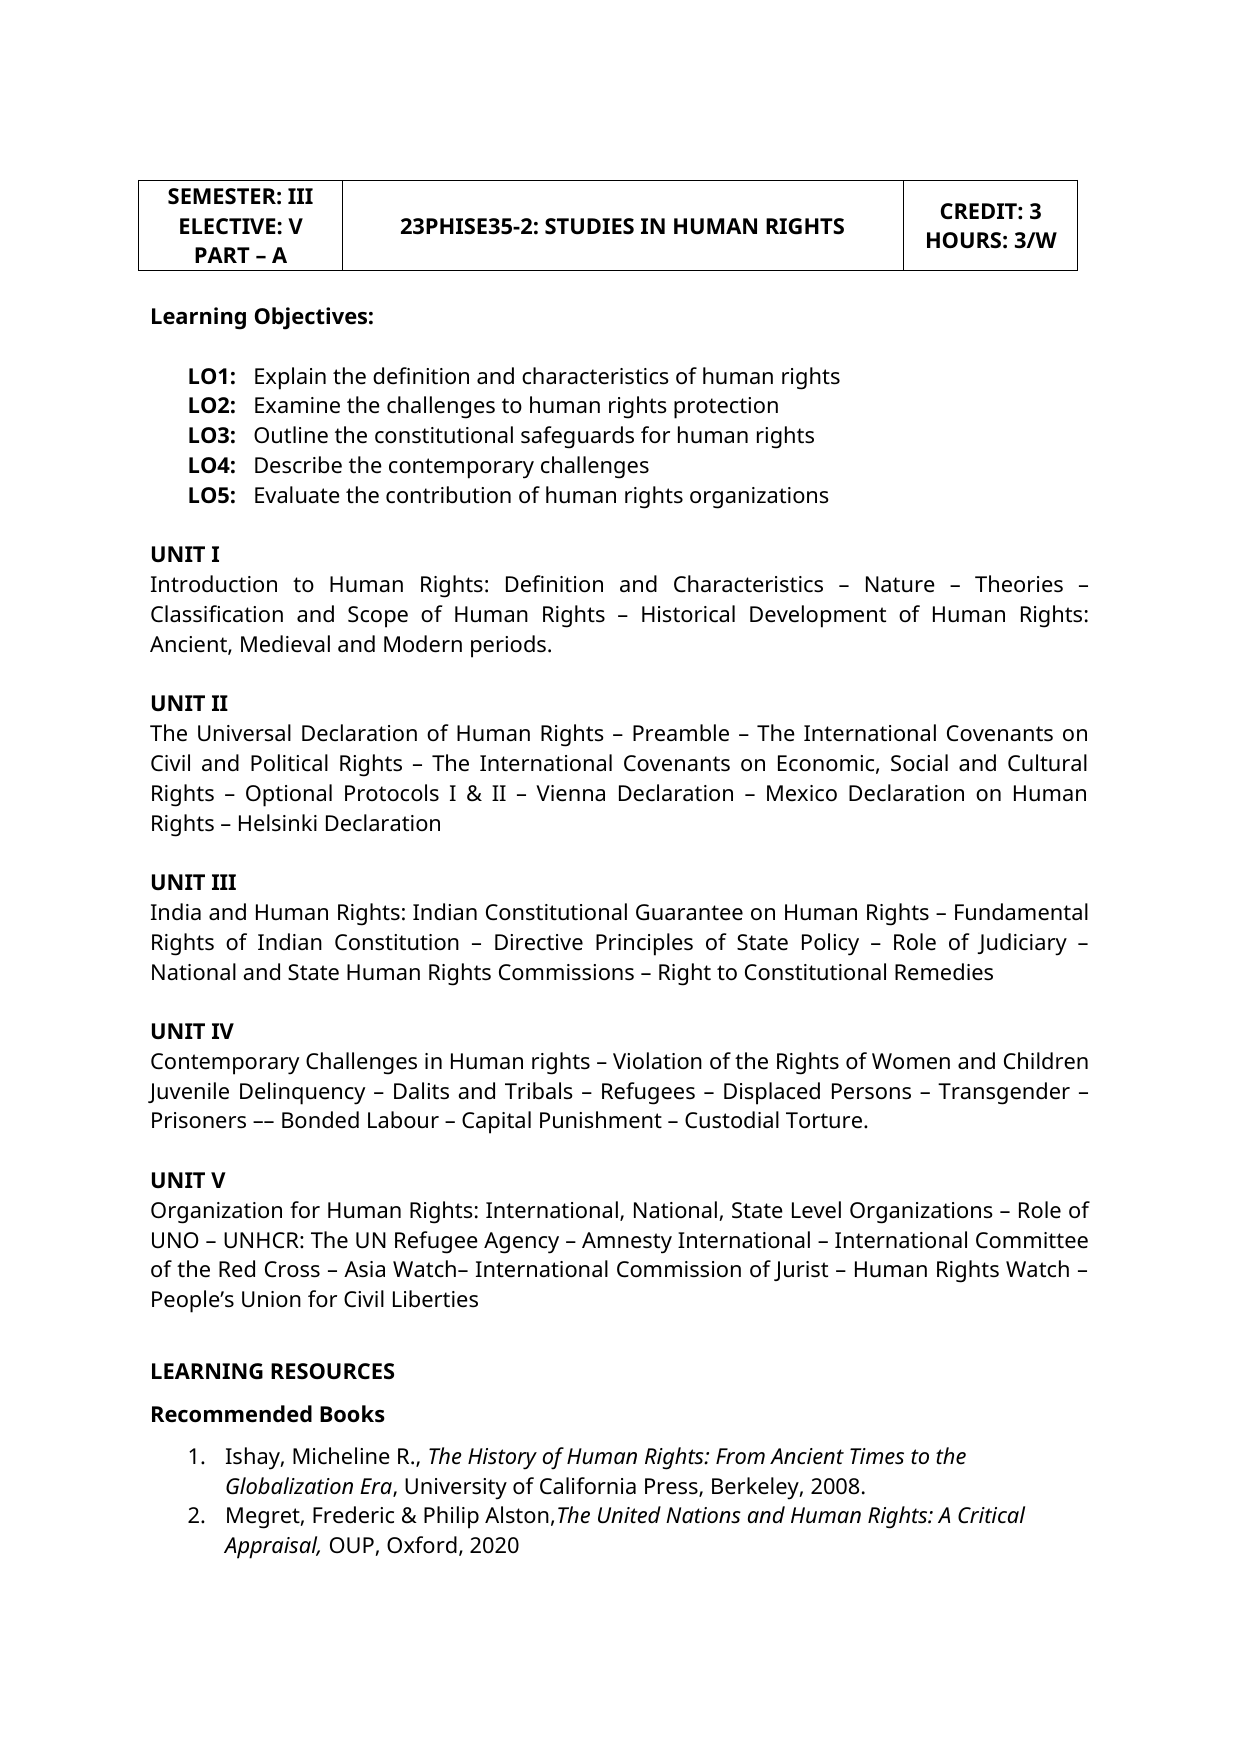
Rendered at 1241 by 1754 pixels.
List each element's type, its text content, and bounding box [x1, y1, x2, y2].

text UNIT II [150, 688, 1090, 718]
text UNIT III [150, 867, 1090, 897]
list Describe the contemporary challenges [187, 450, 1090, 480]
text UNIT IV [150, 1016, 1090, 1046]
list Evaluate the contribution of human rights organizations [187, 480, 1090, 509]
list Explain the definition and characteristics of human rights [187, 361, 1090, 390]
text Introduction to Human Rights: Definition and Characteristics – Nature – Theories – Classification and Scope of Human Rights – Historical Development of Human Rights: Ancient, Medieval and Modern periods. [150, 569, 1090, 658]
list Ishay, Micheline R., The History of Human Rights: From Ancient Times to the Globalization Era, University of California Press, Berkeley, 2008. [187, 1441, 1090, 1500]
text UNIT V [150, 1165, 1090, 1195]
text Recommended Books [150, 1398, 1090, 1428]
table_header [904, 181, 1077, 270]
text Learning Objectives: [150, 301, 1090, 331]
list Outline the constitutional safeguards for human rights [187, 420, 1090, 450]
text India and Human Rights: Indian Constitutional Guarantee on Human Rights – Fundamental Rights of Indian Constitution – Directive Principles of State Policy – Role of Judiciary – National and State Human Rights Commissions – Right to Constitutional Remedies [150, 897, 1090, 986]
text LEARNING RESOURCES [150, 1356, 1090, 1386]
text Organization for Human Rights: International, National, State Level Organizations – Role of UNO – UNHCR: The UN Refugee Agency – Amnesty International – International Committee of the Red Cross – Asia Watch– International Commission of Jurist – Human Rights Watch – People’s Union for Civil Liberties [150, 1195, 1090, 1314]
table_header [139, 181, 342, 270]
list Megret, Frederic & Philip Alston,The United Nations and Human Rights: A Critical Appraisal, OUP, Oxford, 2020 [187, 1500, 1090, 1560]
list Examine the challenges to human rights protection [187, 390, 1090, 420]
text Contemporary Challenges in Human rights – Violation of the Rights of Women and Children Juvenile Delinquency – Dalits and Tribals – Refugees – Displaced Persons – Transgender – Prisoners –– Bonded Labour – Capital Punishment – Custodial Torture. [150, 1046, 1090, 1135]
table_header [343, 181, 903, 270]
text UNIT I [150, 539, 1090, 569]
text The Universal Declaration of Human Rights – Preamble – The International Covenants on Civil and Political Rights – The International Covenants on Economic, Social and Cultural Rights – Optional Protocols I & II – Vienna Declaration – Mexico Declaration on Human Rights – Helsinki Declaration [150, 718, 1090, 837]
